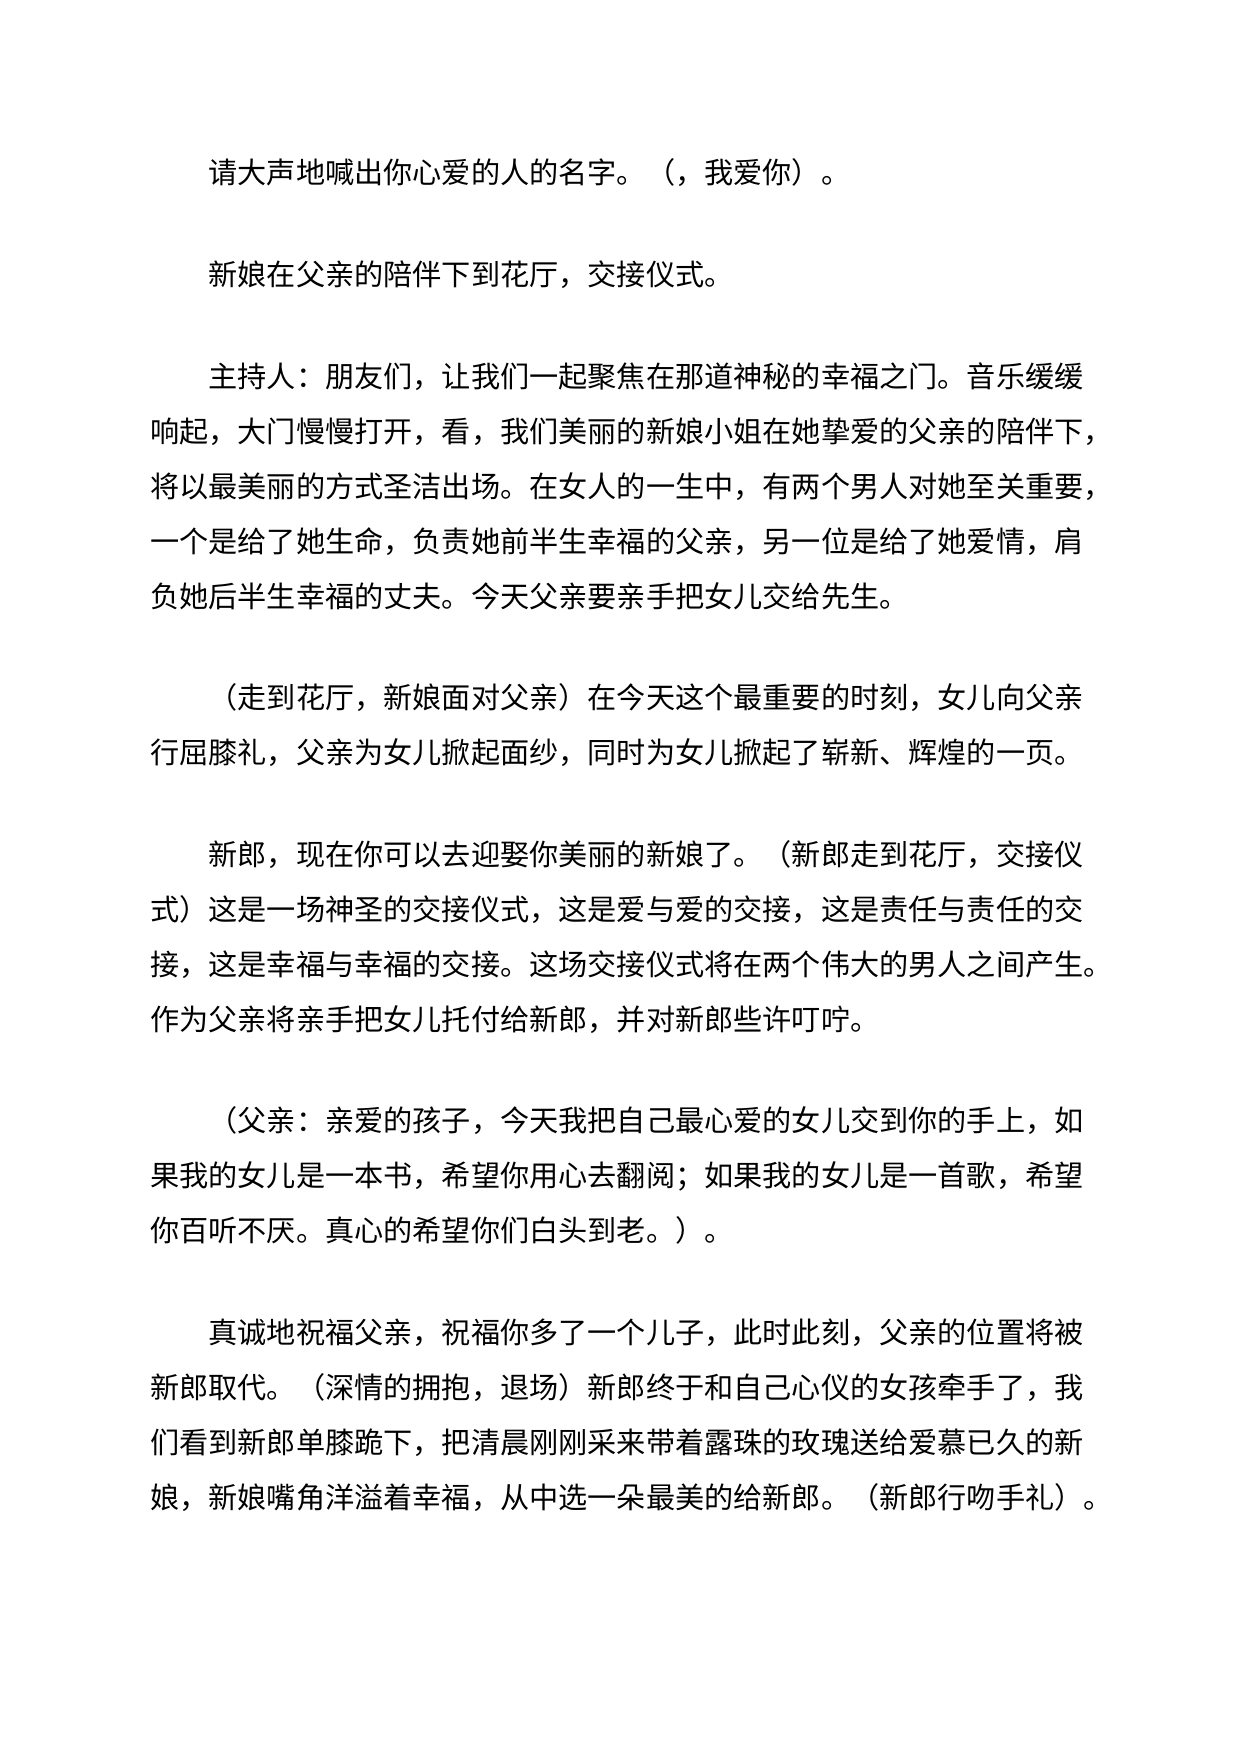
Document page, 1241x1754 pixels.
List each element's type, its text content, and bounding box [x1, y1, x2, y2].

text （父亲：亲爱的孩子，今天我把自己最心爱的女儿交到你的手上，如果我的女儿是一本书，希望你用心去翻阅；如果我的女儿是一首歌，希望你百听不厌。真心的希望你们白头到老。）。 [150, 1098, 1090, 1250]
text 请大声地喊出你心爱的人的名字。（，我爱你）。 [150, 150, 1090, 192]
text 新郎，现在你可以去迎娶你美丽的新娘了。（新郎走到花厅，交接仪式）这是一场神圣的交接仪式，这是爱与爱的交接，这是责任与责任的交接，这是幸福与幸福的交接。这场交接仪式将在两个伟大的男人之间产生。作为父亲将亲手把女儿托付给新郎，并对新郎些许叮咛。 [150, 832, 1090, 1038]
text 真诚地祝福父亲，祝福你多了一个儿子，此时此刻，父亲的位置将被新郎取代。（深情的拥抱，退场）新郎终于和自己心仪的女孩牵手了，我们看到新郎单膝跪下，把清晨刚刚采来带着露珠的玫瑰送给爱慕已久的新娘，新娘嘴角洋溢着幸福，从中选一朵最美的给新郎。（新郎行吻手礼）。 [150, 1309, 1090, 1517]
text （走到花厅，新娘面对父亲）在今天这个最重要的时刻，女儿向父亲行屈膝礼，父亲为女儿掀起面纱，同时为女儿掀起了崭新、辉煌的一页。 [150, 675, 1090, 772]
text 新娘在父亲的陪伴下到花厅，交接仪式。 [150, 252, 1090, 294]
text 主持人：朋友们，让我们一起聚焦在那道神秘的幸福之门。音乐缓缓响起，大门慢慢打开，看，我们美丽的新娘小姐在她挚爱的父亲的陪伴下，将以最美丽的方式圣洁出场。在女人的一生中，有两个男人对她至关重要，一个是给了她生命，负责她前半生幸福的父亲，另一位是给了她爱情，肩负她后半生幸福的丈夫。今天父亲要亲手把女儿交给先生。 [150, 353, 1090, 615]
